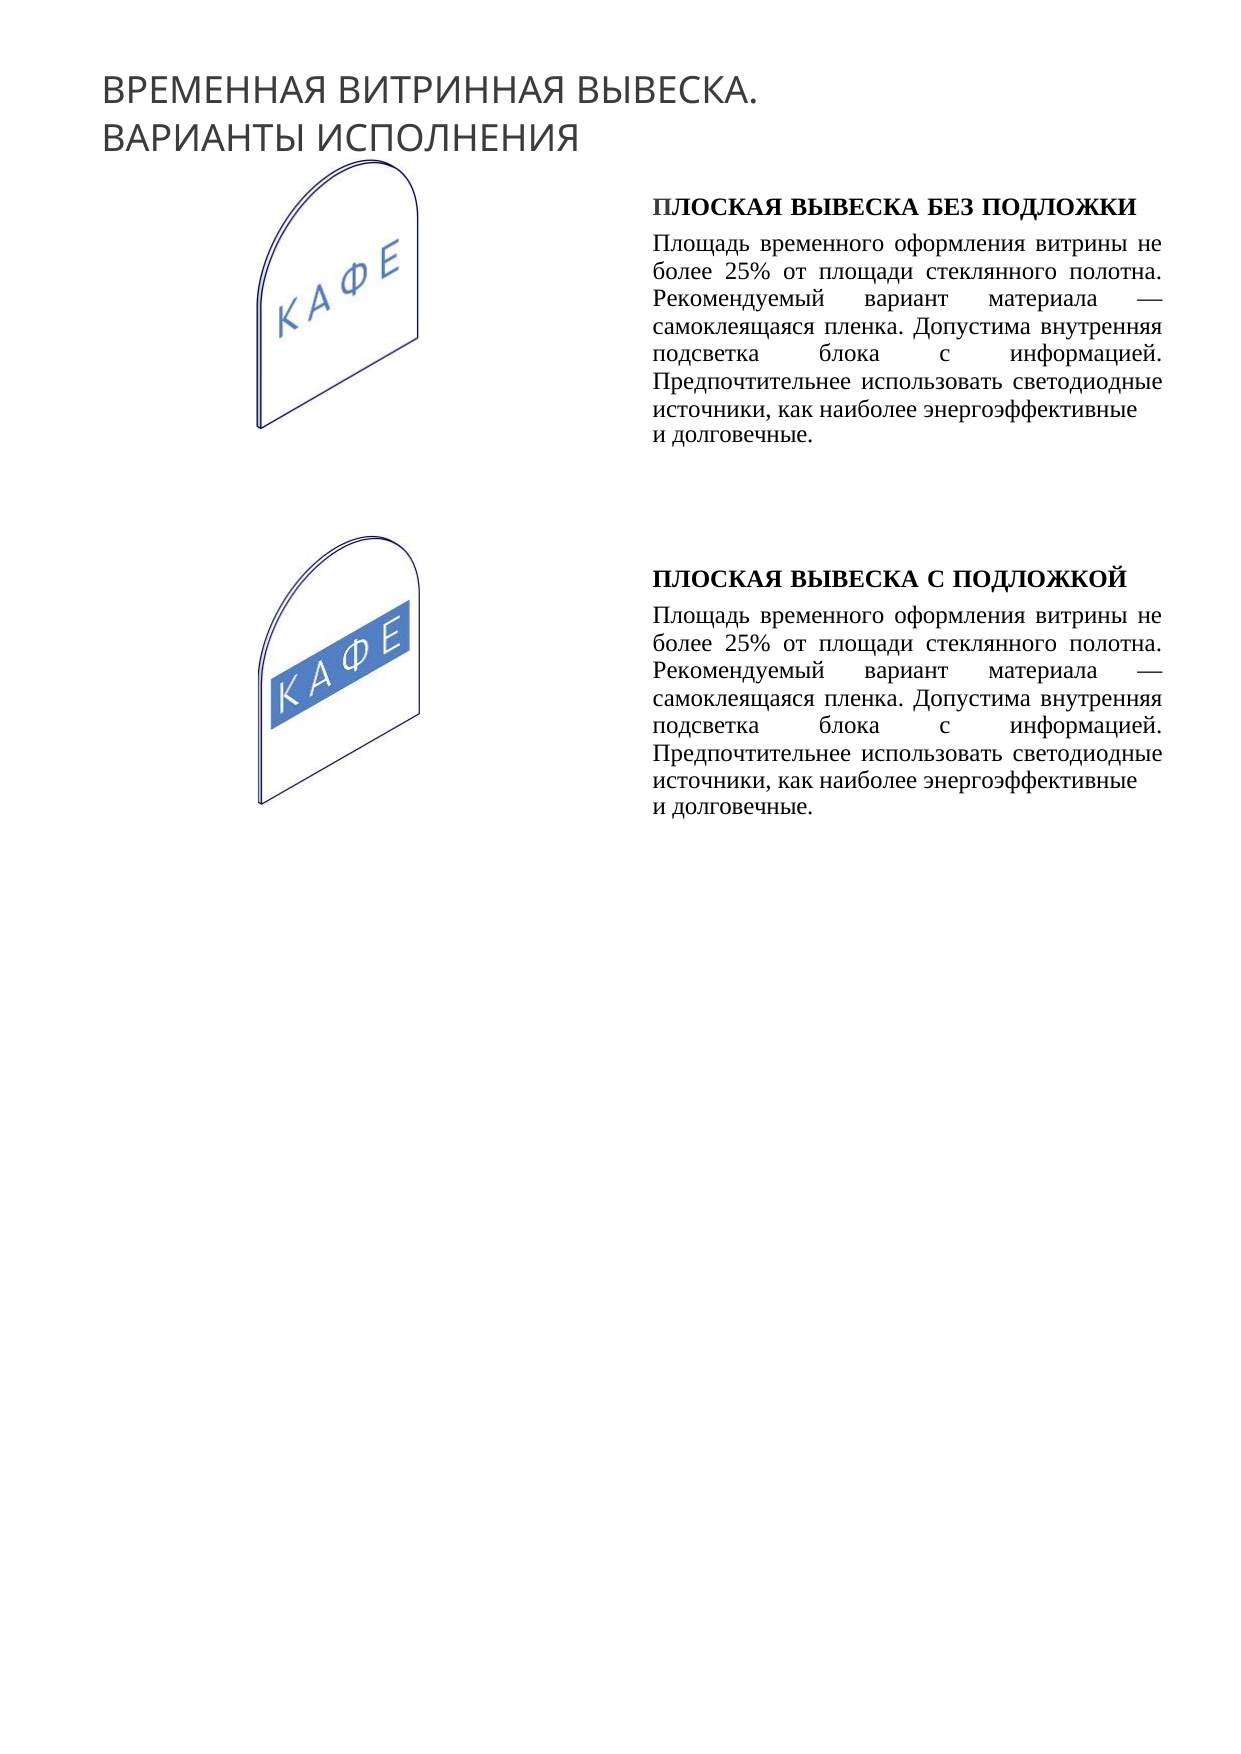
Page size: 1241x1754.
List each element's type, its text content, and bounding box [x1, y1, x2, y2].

picture [257, 535, 420, 805]
text Площадь временного оформления витрины не более 25% от площади стеклянного полотна. Рекомендуемый вариант материала — самоклеящаяся пленка. Допустима внутренняя подсветка блока с информацией. Предпочтительнее использовать светодиодные источники, как наиболее энергоэффективные [652, 229, 1162, 422]
subtitle ПЛОСКАЯ ВЫВЕСКА БЕЗ ПОДЛОЖКИ [652, 192, 1201, 221]
subtitle ПЛОСКАЯ ВЫВЕСКА С ПОДЛОЖКОЙ [652, 564, 1201, 592]
text Площадь временного оформления витрины не более 25% от площади стеклянного полотна. Рекомендуемый вариант материала — самоклеящаяся пленка. Допустима внутренняя подсветка блока с информацией. Предпочтительнее использовать светодиодные источники, как наиболее энергоэффективные [652, 601, 1162, 794]
picture [255, 158, 420, 431]
text и долговечные. [652, 422, 1201, 447]
text и долговечные. [652, 794, 1201, 819]
